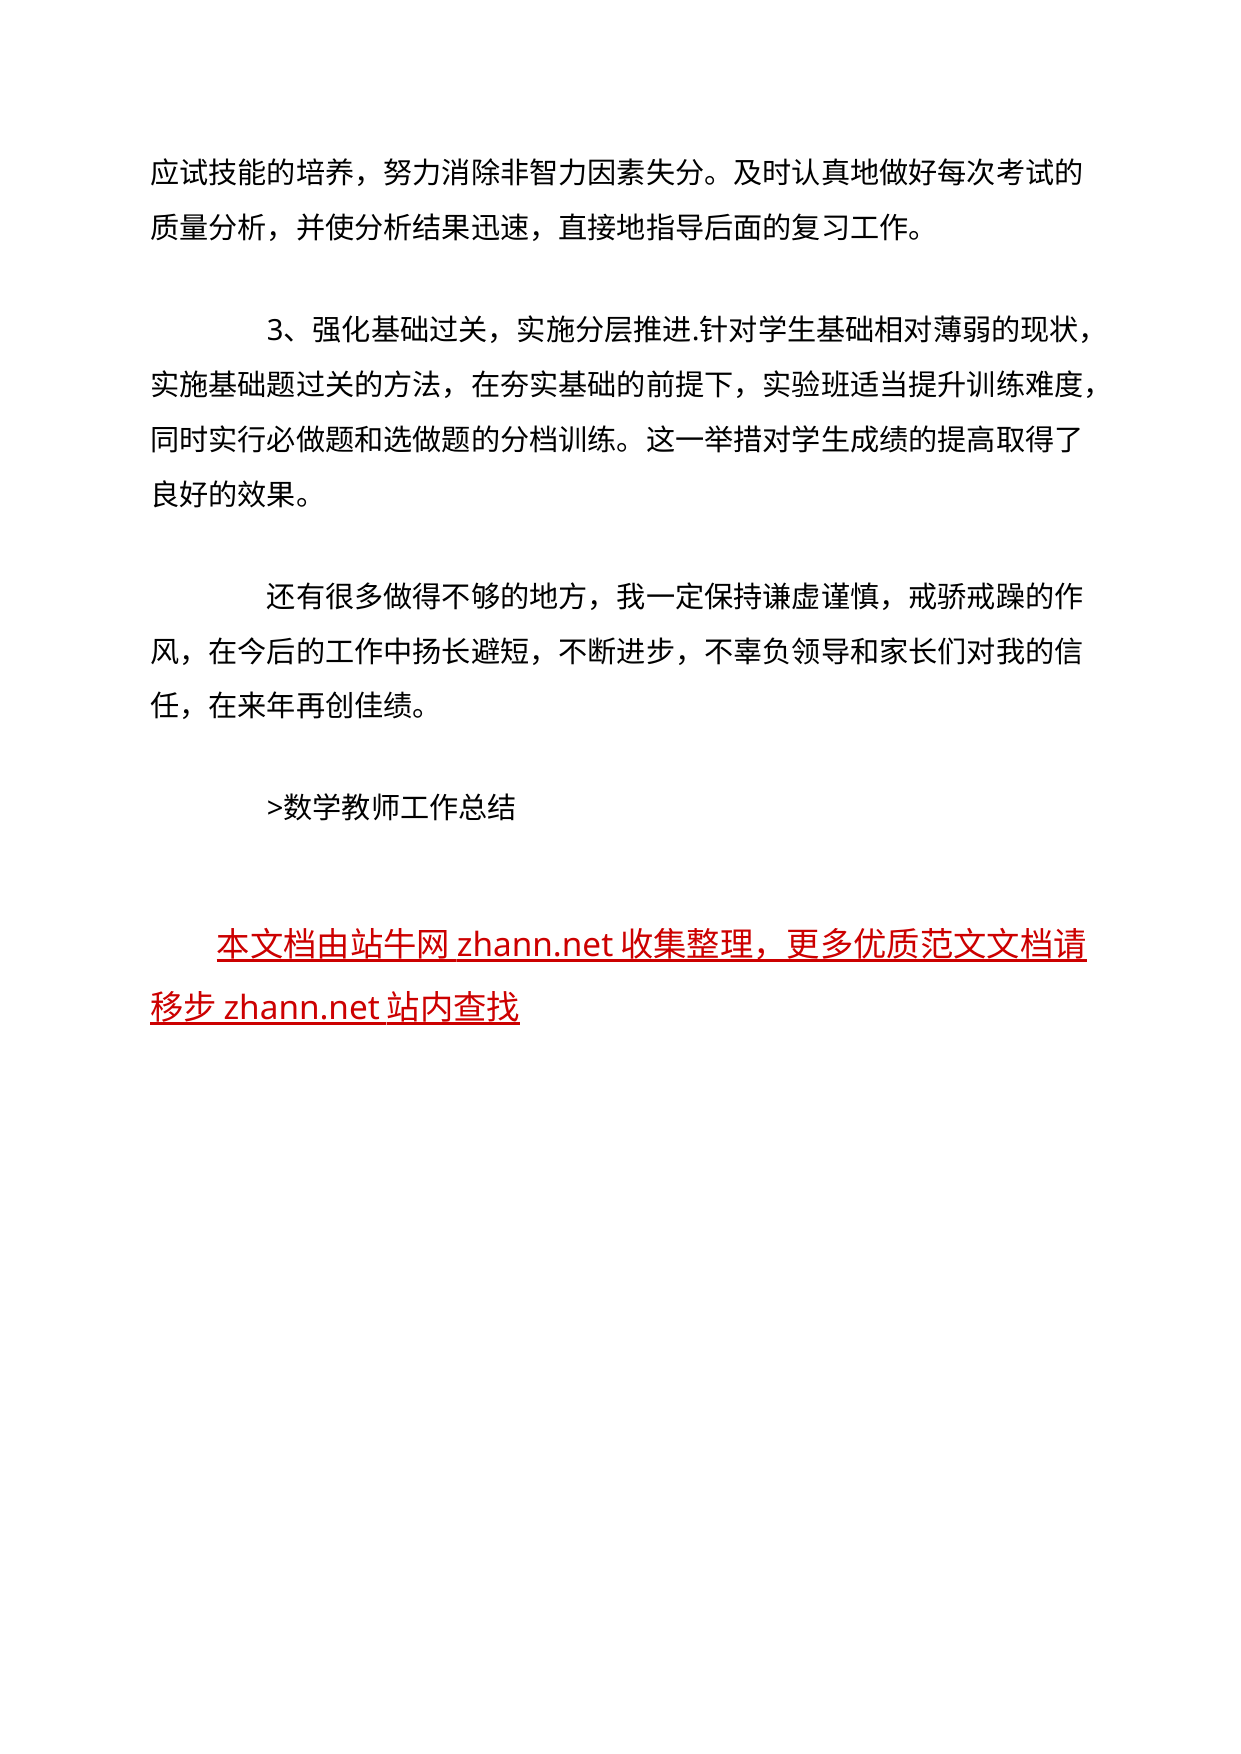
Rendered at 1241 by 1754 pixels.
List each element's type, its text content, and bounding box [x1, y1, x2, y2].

text 3、强化基础过关，实施分层推进.针对学生基础相对薄弱的现状，实施基础题过关的方法，在夯实基础的前提下，实验班适当提升训练难度，同时实行必做题和选做题的分档训练。这一举措对学生成绩的提高取得了良好的效果。 [150, 307, 1090, 514]
text 还有很多做得不够的地方，我一定保持谦虚谨慎，戒骄戒躁的作风，在今后的工作中扬长避短，不断进步，不辜负领导和家长们对我的信任，在来年再创佳绩。 [150, 573, 1090, 725]
text 本文档由站牛网zhann.net收集整理，更多优质范文文档请移步zhann.net站内查找 [150, 918, 1090, 1029]
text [150, 150, 1090, 247]
text >数学教师工作总结 [150, 785, 1090, 827]
